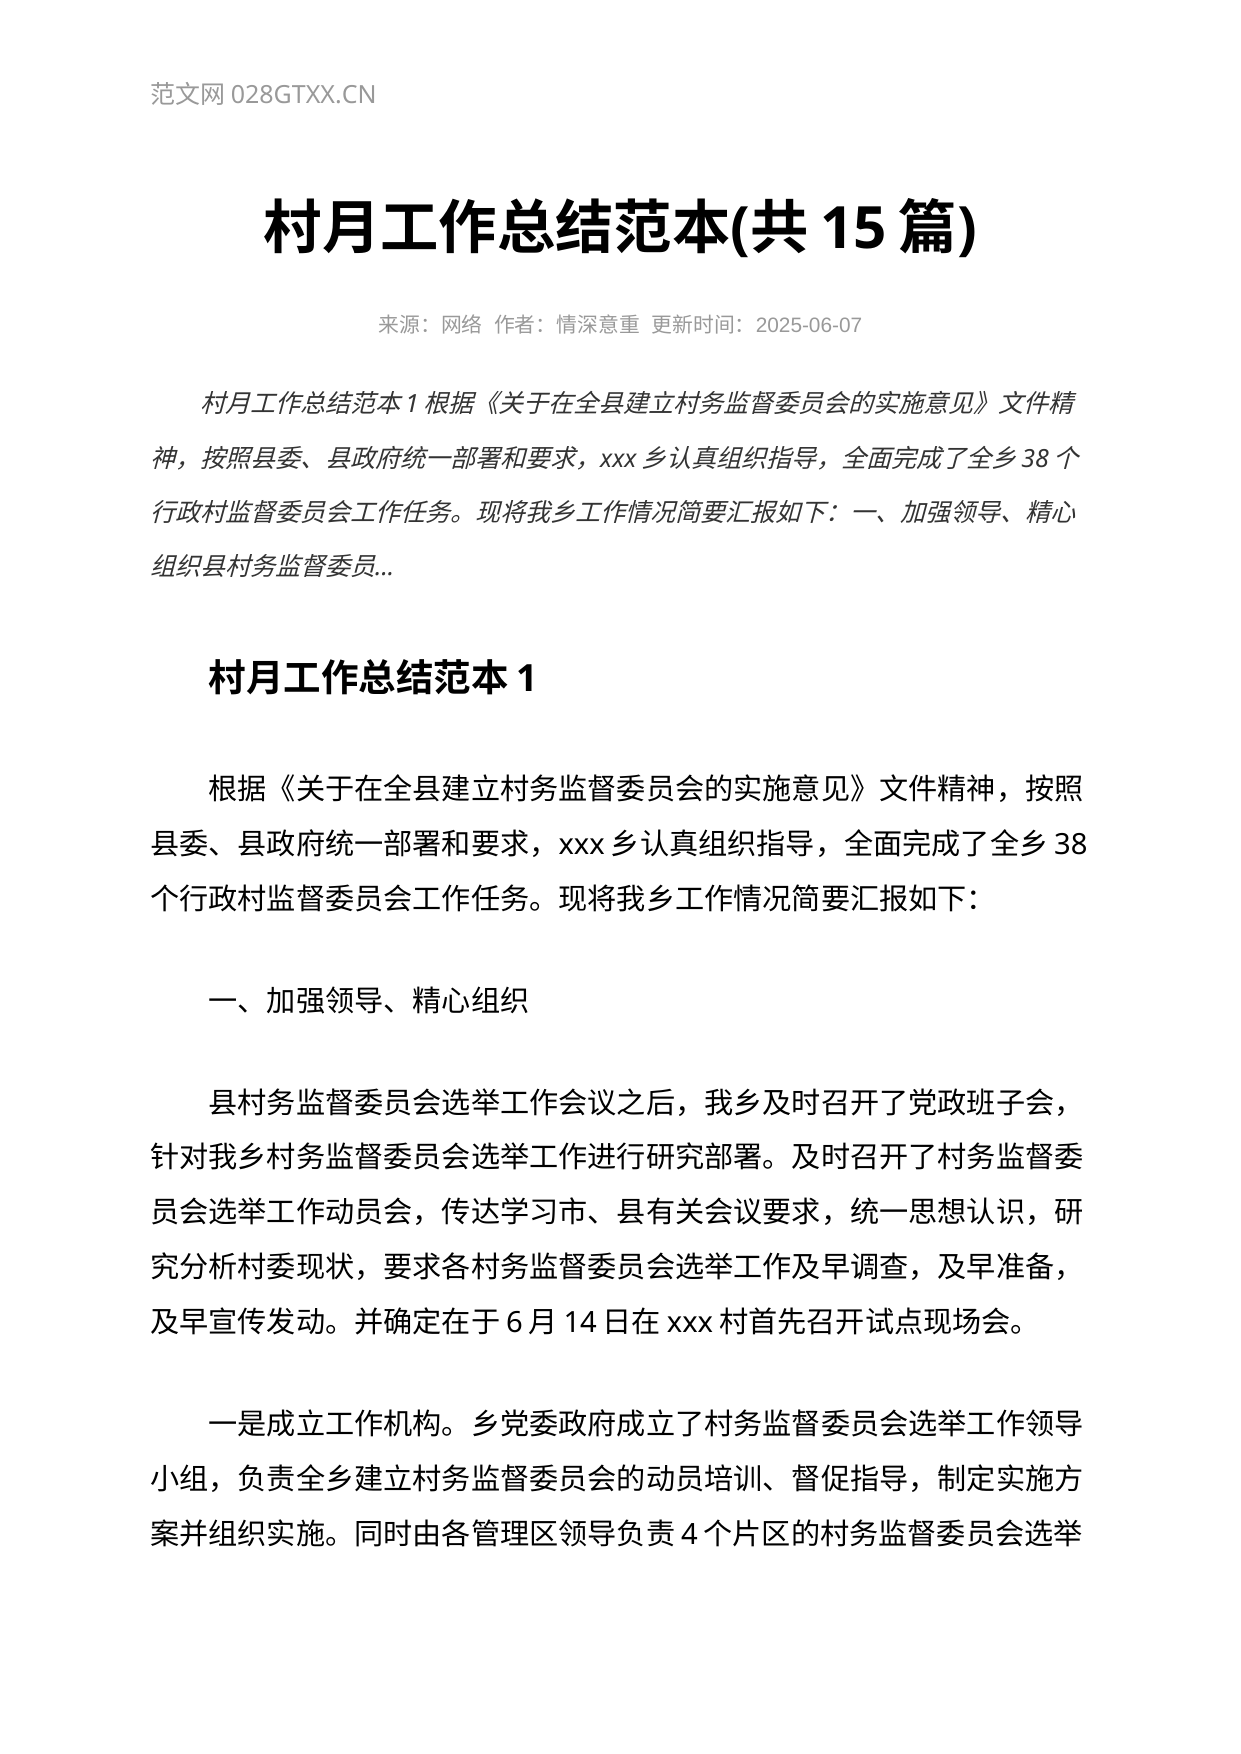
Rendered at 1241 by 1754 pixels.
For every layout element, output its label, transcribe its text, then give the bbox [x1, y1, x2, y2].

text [150, 1401, 1090, 1553]
subtitle 村月工作总结范本(共15篇) [150, 181, 1090, 266]
text 县村务监督委员会选举工作会议之后，我乡及时召开了党政班子会，针对我乡村务监督委员会选举工作进行研究部署。及时召开了村务监督委员会选举工作动员会，传达学习市、县有关会议要求，统一思想认识，研究分析村委现状，要求各村务监督委员会选举工作及早调查，及早准备，及早宣传发动。并确定在于6月14日在xxx村首先召开试点现场会。 [150, 1079, 1090, 1341]
text 来源：网络 作者：情深意重 更新时间：2025-06-07 [150, 313, 1090, 337]
text 根据《关于在全县建立村务监督委员会的实施意见》文件精神，按照县委、县政府统一部署和要求，xxx乡认真组织指导，全面完成了全乡38个行政村监督委员会工作任务。现将我乡工作情况简要汇报如下： [150, 766, 1090, 918]
text 村月工作总结范本1根据《关于在全县建立村务监督委员会的实施意见》文件精神，按照县委、县政府统一部署和要求，xxx乡认真组织指导，全面完成了全乡38个行政村监督委员会工作任务。现将我乡工作情况简要汇报如下：一、加强领导、精心组织县村务监督委员... [150, 384, 1090, 583]
text 一、加强领导、精心组织 [150, 977, 1090, 1020]
text 村月工作总结范本1 [150, 648, 1090, 703]
